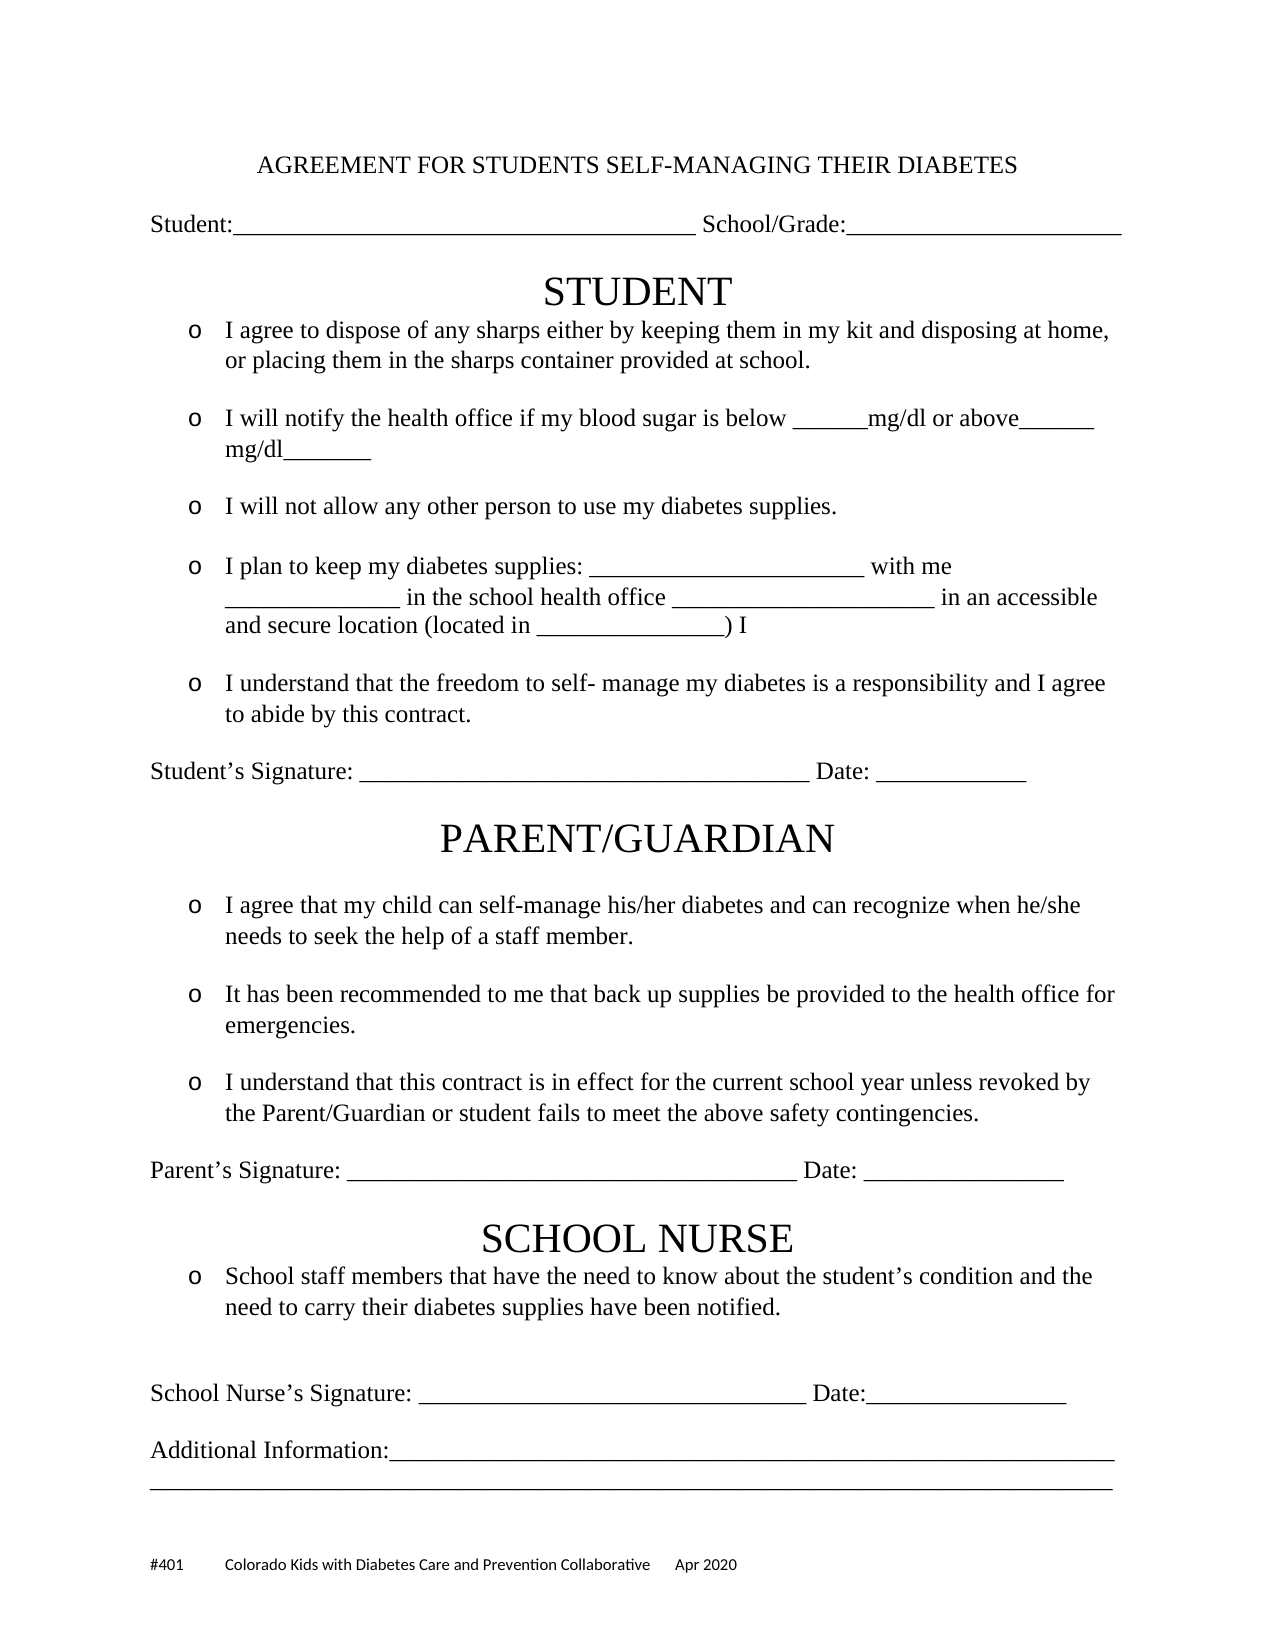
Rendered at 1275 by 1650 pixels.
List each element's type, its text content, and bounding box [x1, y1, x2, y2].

list I understand that the freedom to self- manage my diabetes is a responsibility and I agree to abide by this contract. [187, 668, 1125, 728]
list School staff members that have the need to know about the student’s condition and the need to carry their diabetes supplies have been notified. [187, 1261, 1125, 1321]
text AGREEMENT FOR STUDENTS SELF-MANAGING THEIR DIABETES [150, 150, 1125, 179]
list I agree that my child can self-manage his/her diabetes and can recognize when he/she needs to seek the help of a staff member. [187, 891, 1125, 950]
text Student’s Signature: ____________________________________ Date: ____________ [150, 756, 1125, 785]
list I plan to keep my diabetes supplies: ______________________ with me ______________ in the school health office _____________________ in an accessible and secure location (located in _______________) I [187, 551, 1125, 639]
text Parent’s Signature: ____________________________________ Date: ________________ [150, 1156, 1125, 1184]
text PARENT/GUARDIAN [150, 814, 1125, 862]
list I will not allow any other person to use my diabetes supplies. [187, 491, 1125, 522]
list I will notify the health office if my blood sugar is below ______mg/dl or above______ mg/dl_______ [187, 403, 1125, 463]
text SCHOOL NURSE [150, 1213, 1125, 1261]
text Additional Information:__________________________________________________________ [150, 1436, 1125, 1464]
text School Nurse’s Signature: _______________________________ Date:________________ [150, 1378, 1125, 1407]
text _____________________________________________________________________________ [150, 1464, 1125, 1493]
list It has been recommended to me that back up supplies be provided to the health office for emergencies. [187, 979, 1125, 1038]
text Student:_____________________________________ School/Grade:______________________ [150, 209, 1125, 238]
text STUDENT [150, 267, 1125, 315]
list I understand that this contract is in effect for the current school year unless revoked by the Parent/Guardian or student fails to meet the above safety contingencies. [187, 1067, 1125, 1127]
list I agree to dispose of any sharps either by keeping them in my kit and disposing at home, or placing them in the sharps container provided at school. [187, 315, 1125, 374]
